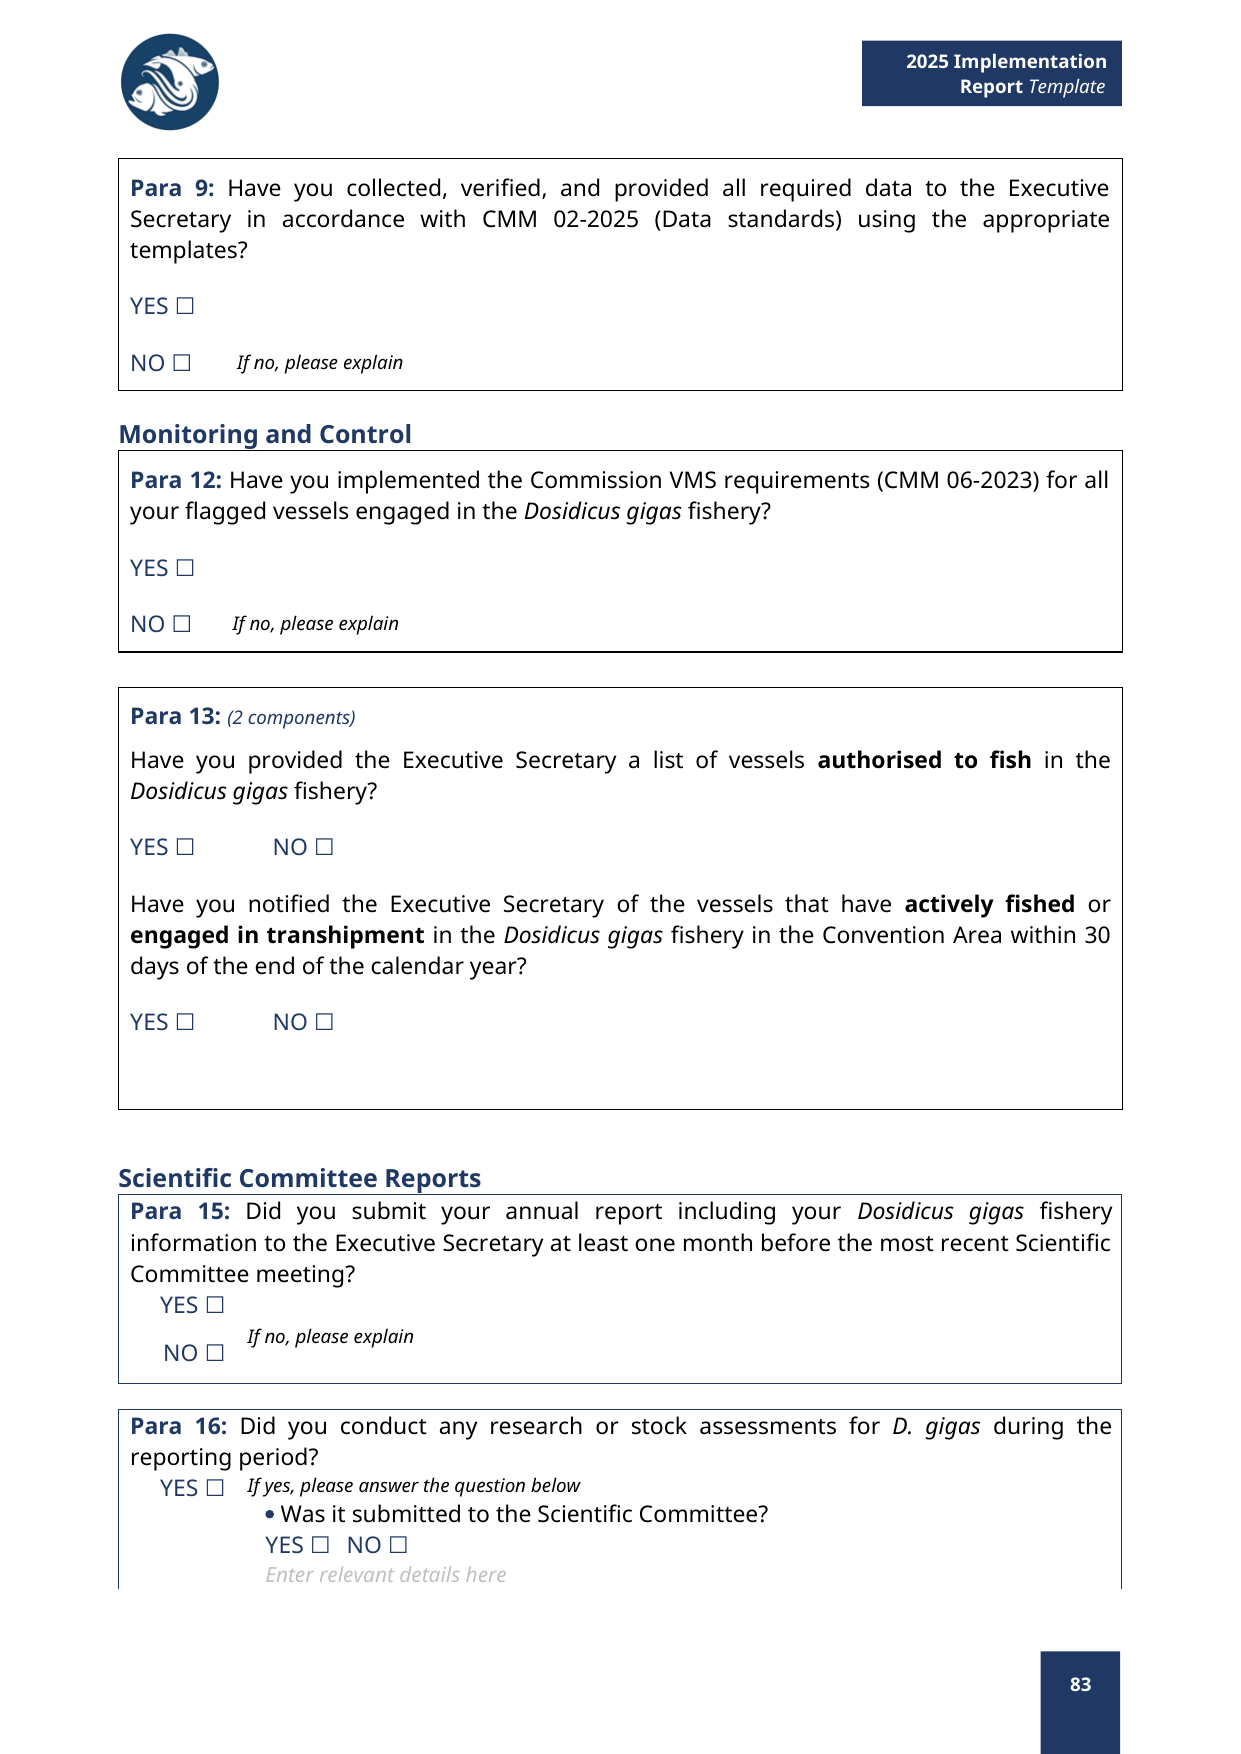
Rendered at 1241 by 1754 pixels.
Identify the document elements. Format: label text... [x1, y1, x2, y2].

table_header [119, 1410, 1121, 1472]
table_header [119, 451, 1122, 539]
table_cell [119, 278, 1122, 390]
text Monitoring and Control [118, 416, 1122, 450]
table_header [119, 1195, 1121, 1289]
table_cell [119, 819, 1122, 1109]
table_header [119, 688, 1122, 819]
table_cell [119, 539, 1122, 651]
picture [118, 30, 222, 134]
text Scientific Committee Reports [118, 1160, 1122, 1194]
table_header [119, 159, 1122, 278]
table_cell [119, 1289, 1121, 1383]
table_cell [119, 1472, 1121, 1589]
